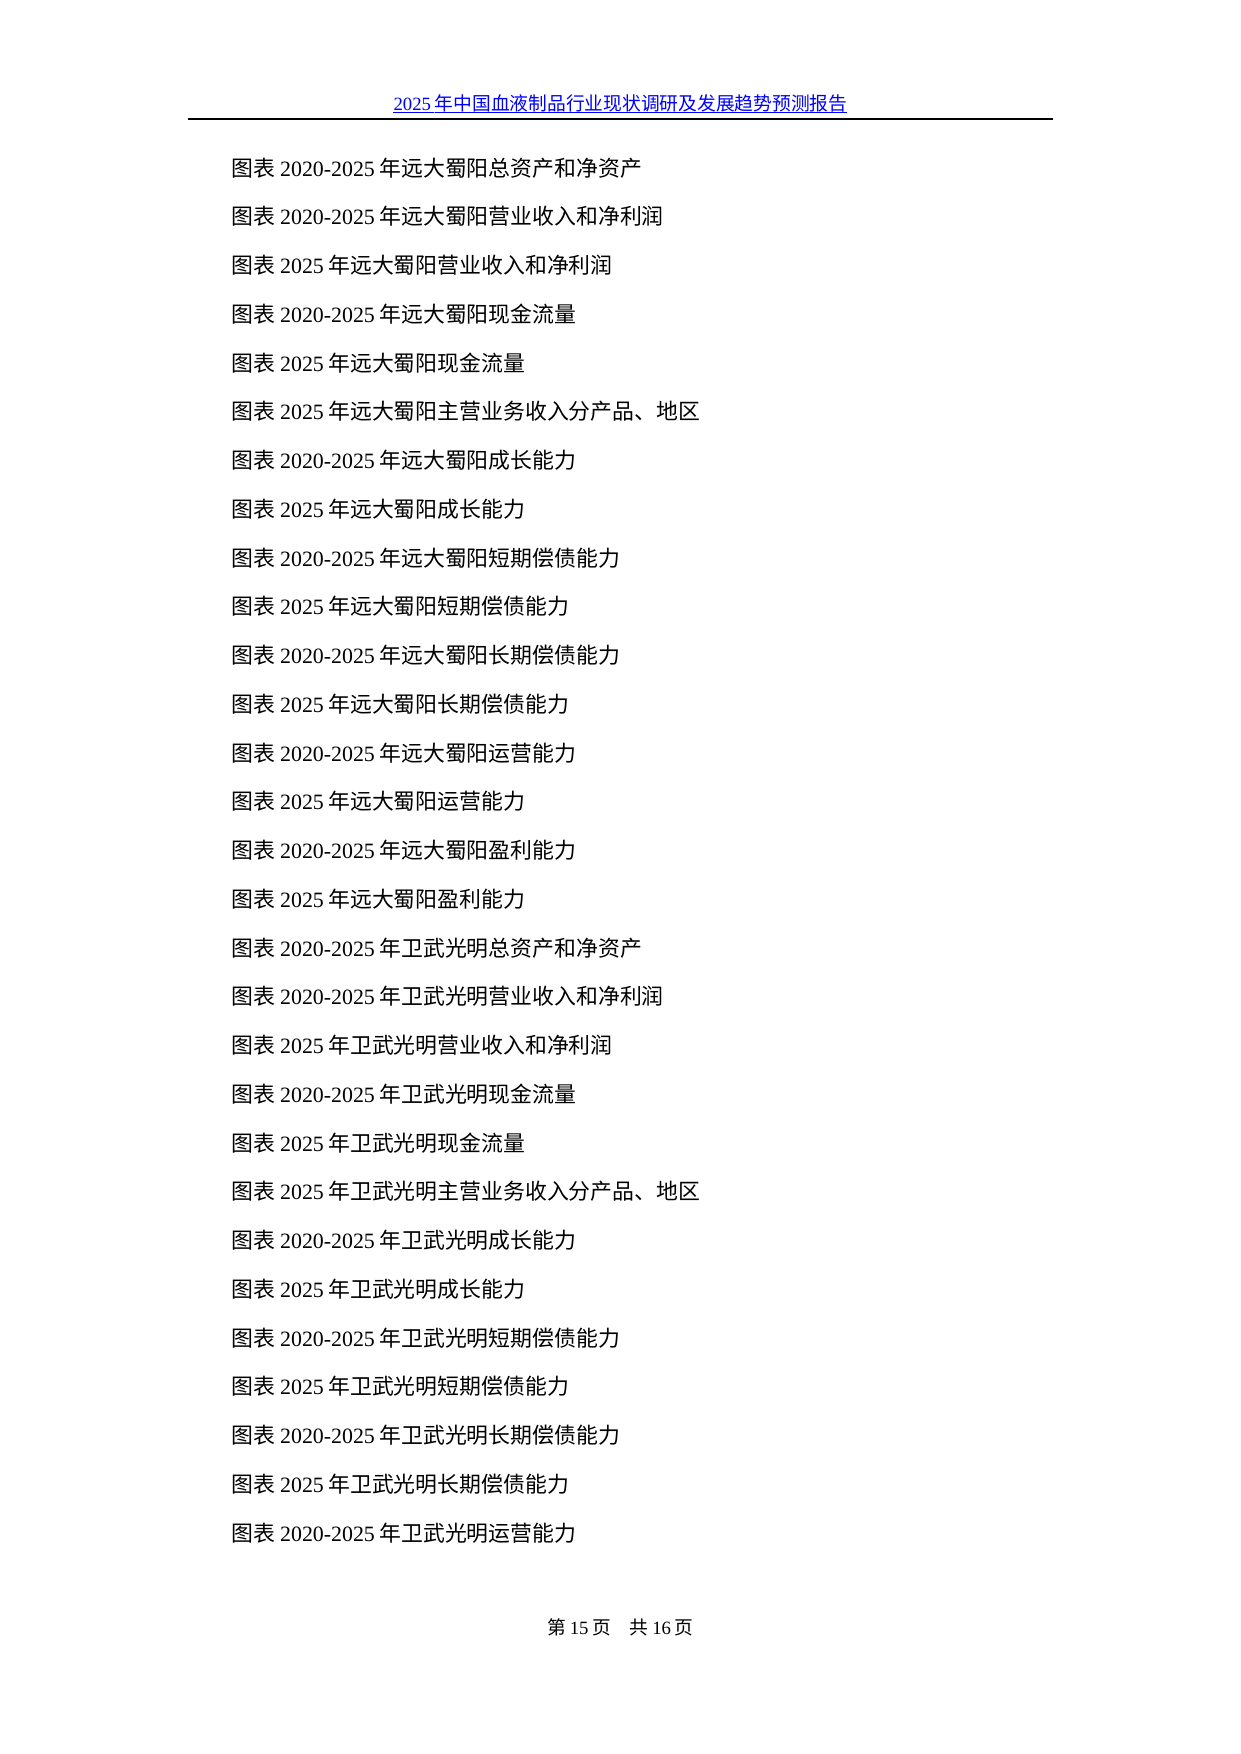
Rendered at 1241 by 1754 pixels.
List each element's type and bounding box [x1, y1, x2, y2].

text [187, 150, 1053, 1548]
